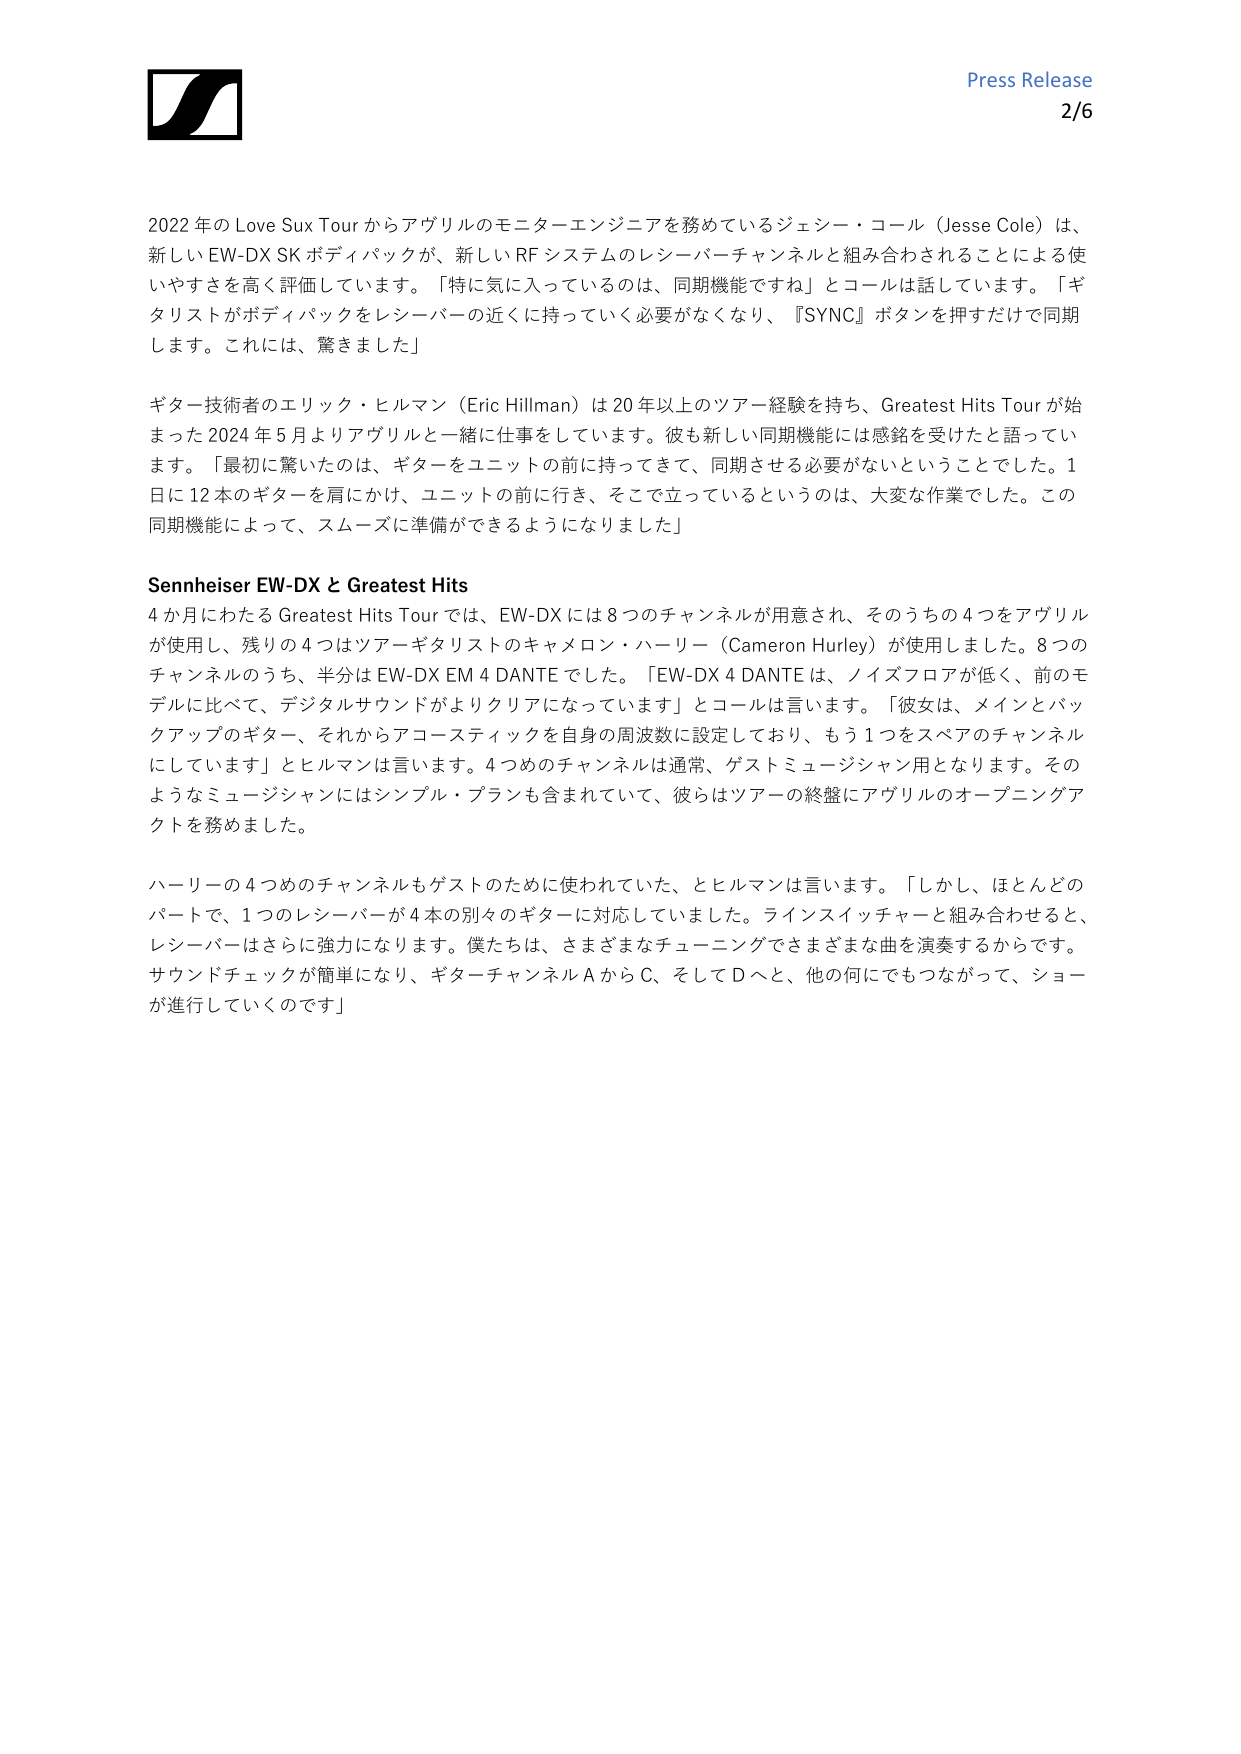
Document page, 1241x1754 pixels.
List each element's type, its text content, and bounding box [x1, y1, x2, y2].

text ハーリーの4つめのチャンネルもゲストのために使われていた、とヒルマンは言います。「しかし、ほとんどのパートで、1つのレシーバーが4本の別々のギターに対応していました。ラインスイッチャーと組み合わせると、レシーバーはさらに強力になります。僕たちは、さまざまなチューニングでさまざまな曲を演奏するからです。サウンドチェックが簡単になり、ギターチャンネルAからC、そしてDへと、他の何にでもつながって、ショーが進行していくのです」 [148, 867, 1092, 1017]
text 2022年のLove Sux Tourからアヴリルのモニターエンジニアを務めているジェシー・コール（Jesse Cole）は、新しいEW-DX SKボディパックが、新しいRFシステムのレシーバーチャンネルと組み合わされることによる使いやすさを高く評価しています。「特に気に入っているのは、同期機能ですね」とコールは話しています。「ギタリストがボディパックをレシーバーの近くに持っていく必要がなくなり、『SYNC』ボタンを押すだけで同期します。これには、驚きました」 [148, 207, 1092, 357]
text ギター技術者のエリック・ヒルマン（Eric Hillman）は20年以上のツアー経験を持ち、Greatest Hits Tourが始まった2024年5月よりアヴリルと一緒に仕事をしています。彼も新しい同期機能には感銘を受けたと語っています。「最初に驚いたのは、ギターをユニットの前に持ってきて、同期させる必要がないということでした。1日に12本のギターを肩にかけ、ユニットの前に行き、そこで立っているというのは、大変な作業でした。この同期機能によって、スムーズに準備ができるようになりました」 [148, 387, 1092, 537]
text 4か月にわたるGreatest Hits Tourでは、EW-DXには8つのチャンネルが用意され、そのうちの4つをアヴリルが使用し、残りの4つはツアーギタリストのキャメロン・ハーリー（Cameron Hurley）が使用しました。8つのチャンネルのうち、半分はEW-DX EM 4 DANTEでした。「EW-DX 4 DANTEは、ノイズフロアが低く、前のモデルに比べて、デジタルサウンドがよりクリアになっています」とコールは言います。「彼女は、メインとバックアップのギター、それからアコースティックを自身の周波数に設定しており、もう1つをスペアのチャンネルにしています」とヒルマンは言います。4つめのチャンネルは通常、ゲストミュージシャン用となります。そのようなミュージシャンにはシンプル・プランも含まれていて、彼らはツアーの終盤にアヴリルのオープニングアクトを務めました。 [148, 597, 1092, 837]
text Sennheiser EW-DXとGreatest Hits [148, 567, 1092, 597]
